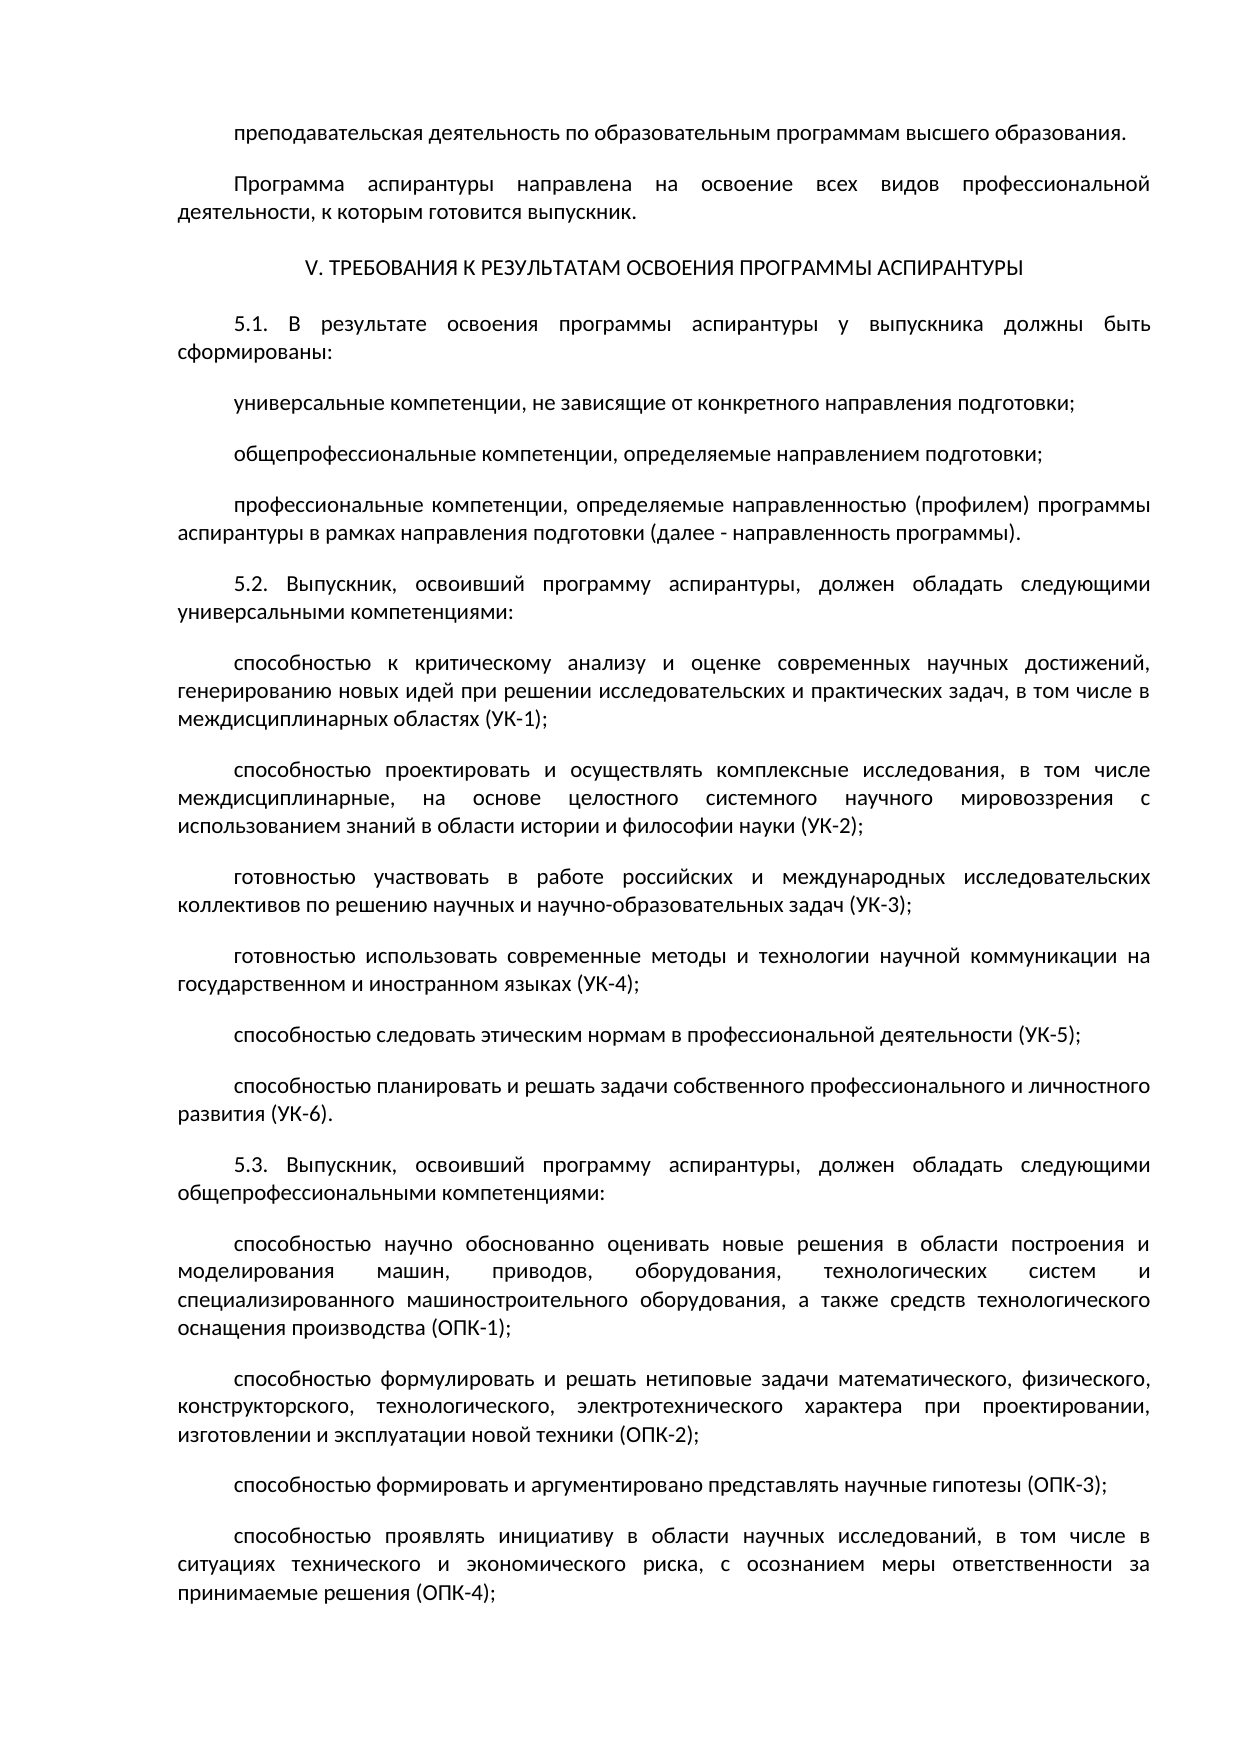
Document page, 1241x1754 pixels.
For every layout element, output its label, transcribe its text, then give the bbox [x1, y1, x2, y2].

text способностью планировать и решать задачи собственного профессионального и личностного развития (УК-6). [177, 1071, 1152, 1127]
text Программа аспирантуры направлена на освоение всех видов профессиональной деятельности, к которым готовится выпускник. [177, 169, 1152, 225]
text способностью проявлять инициативу в области научных исследований, в том числе в ситуациях технического и экономического риска, с осознанием меры ответственности за принимаемые решения (ОПК-4); [177, 1522, 1152, 1606]
text преподавательская деятельность по образовательным программам высшего образования. [177, 118, 1152, 146]
text способностью следовать этическим нормам в профессиональной деятельности (УК-5); [177, 1020, 1152, 1048]
text общепрофессиональные компетенции, определяемые направлением подготовки; [177, 439, 1152, 467]
text способностью научно обоснованно оценивать новые решения в области построения и моделирования машин, приводов, оборудования, технологических систем и специализированного машиностроительного оборудования, а также средств технологического оснащения производства (ОПК-1); [177, 1229, 1152, 1341]
text 5.2. Выпускник, освоивший программу аспирантуры, должен обладать следующими универсальными компетенциями: [177, 569, 1152, 625]
text способностью проектировать и осуществлять комплексные исследования, в том числе междисциплинарные, на основе целостного системного научного мировоззрения с использованием знаний в области истории и философии науки (УК-2); [177, 755, 1152, 839]
text способностью формулировать и решать нетиповые задачи математического, физического, конструкторского, технологического, электротехнического характера при проектировании, изготовлении и эксплуатации новой техники (ОПК-2); [177, 1364, 1152, 1448]
text способностью формировать и аргументировано представлять научные гипотезы (ОПК-3); [177, 1471, 1152, 1499]
text V. ТРЕБОВАНИЯ К РЕЗУЛЬТАТАМ ОСВОЕНИЯ ПРОГРАММЫ АСПИРАНТУРЫ [177, 253, 1152, 281]
text готовностью участвовать в работе российских и международных исследовательских коллективов по решению научных и научно-образовательных задач (УК-3); [177, 862, 1152, 918]
text готовностью использовать современные методы и технологии научной коммуникации на государственном и иностранном языках (УК-4); [177, 941, 1152, 997]
text 5.3. Выпускник, освоивший программу аспирантуры, должен обладать следующими общепрофессиональными компетенциями: [177, 1150, 1152, 1206]
text универсальные компетенции, не зависящие от конкретного направления подготовки; [177, 388, 1152, 416]
text 5.1. В результате освоения программы аспирантуры у выпускника должны быть сформированы: [177, 309, 1152, 365]
text способностью к критическому анализу и оценке современных научных достижений, генерированию новых идей при решении исследовательских и практических задач, в том числе в междисциплинарных областях (УК-1); [177, 648, 1152, 732]
text профессиональные компетенции, определяемые направленностью (профилем) программы аспирантуры в рамках направления подготовки (далее - направленность программы). [177, 490, 1152, 546]
